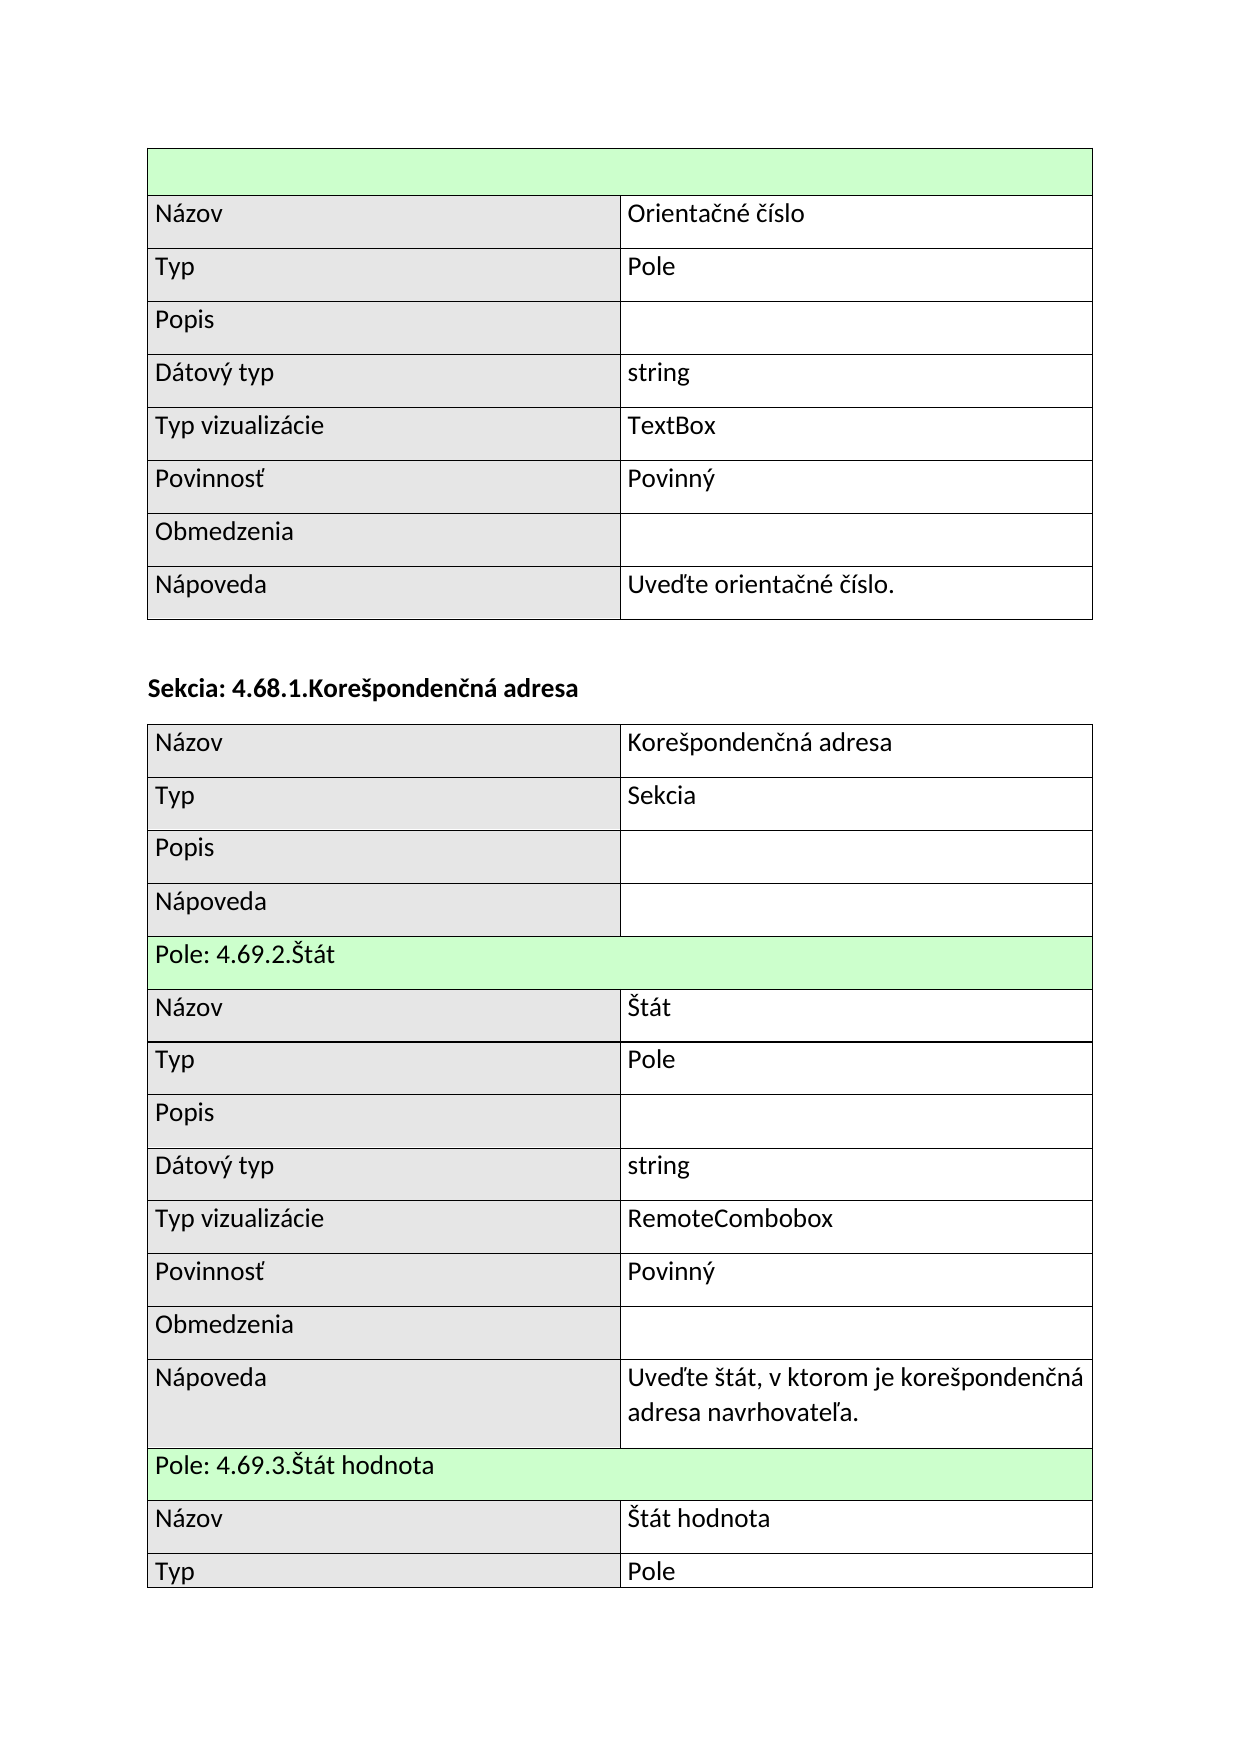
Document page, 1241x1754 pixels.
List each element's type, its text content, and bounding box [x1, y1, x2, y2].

text Sekcia: 4.68.1.Korešpondenčná adresa [148, 672, 1093, 705]
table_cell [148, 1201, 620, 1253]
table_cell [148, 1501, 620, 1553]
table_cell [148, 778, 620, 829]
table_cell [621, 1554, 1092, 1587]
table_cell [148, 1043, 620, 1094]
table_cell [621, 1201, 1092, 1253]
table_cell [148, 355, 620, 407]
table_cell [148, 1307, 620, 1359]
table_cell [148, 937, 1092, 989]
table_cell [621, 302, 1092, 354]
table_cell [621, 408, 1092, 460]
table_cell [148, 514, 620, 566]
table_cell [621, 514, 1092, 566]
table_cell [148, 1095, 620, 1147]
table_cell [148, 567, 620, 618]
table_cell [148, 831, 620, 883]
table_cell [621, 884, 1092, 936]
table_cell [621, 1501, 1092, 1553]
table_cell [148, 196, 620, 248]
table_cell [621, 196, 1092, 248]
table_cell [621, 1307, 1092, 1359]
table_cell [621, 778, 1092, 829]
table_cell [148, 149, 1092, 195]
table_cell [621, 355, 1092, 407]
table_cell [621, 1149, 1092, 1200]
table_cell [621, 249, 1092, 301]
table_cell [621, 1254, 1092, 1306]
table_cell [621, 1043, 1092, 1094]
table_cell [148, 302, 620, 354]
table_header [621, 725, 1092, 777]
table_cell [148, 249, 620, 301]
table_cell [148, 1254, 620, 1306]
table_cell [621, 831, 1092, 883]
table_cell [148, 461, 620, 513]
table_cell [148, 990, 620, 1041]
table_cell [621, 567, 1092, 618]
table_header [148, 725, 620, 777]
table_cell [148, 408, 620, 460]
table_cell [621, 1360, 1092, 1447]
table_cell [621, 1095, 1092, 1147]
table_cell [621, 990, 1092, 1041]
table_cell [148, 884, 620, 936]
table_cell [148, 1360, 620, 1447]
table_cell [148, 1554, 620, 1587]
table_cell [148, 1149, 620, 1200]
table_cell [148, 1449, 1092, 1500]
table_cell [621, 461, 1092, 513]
